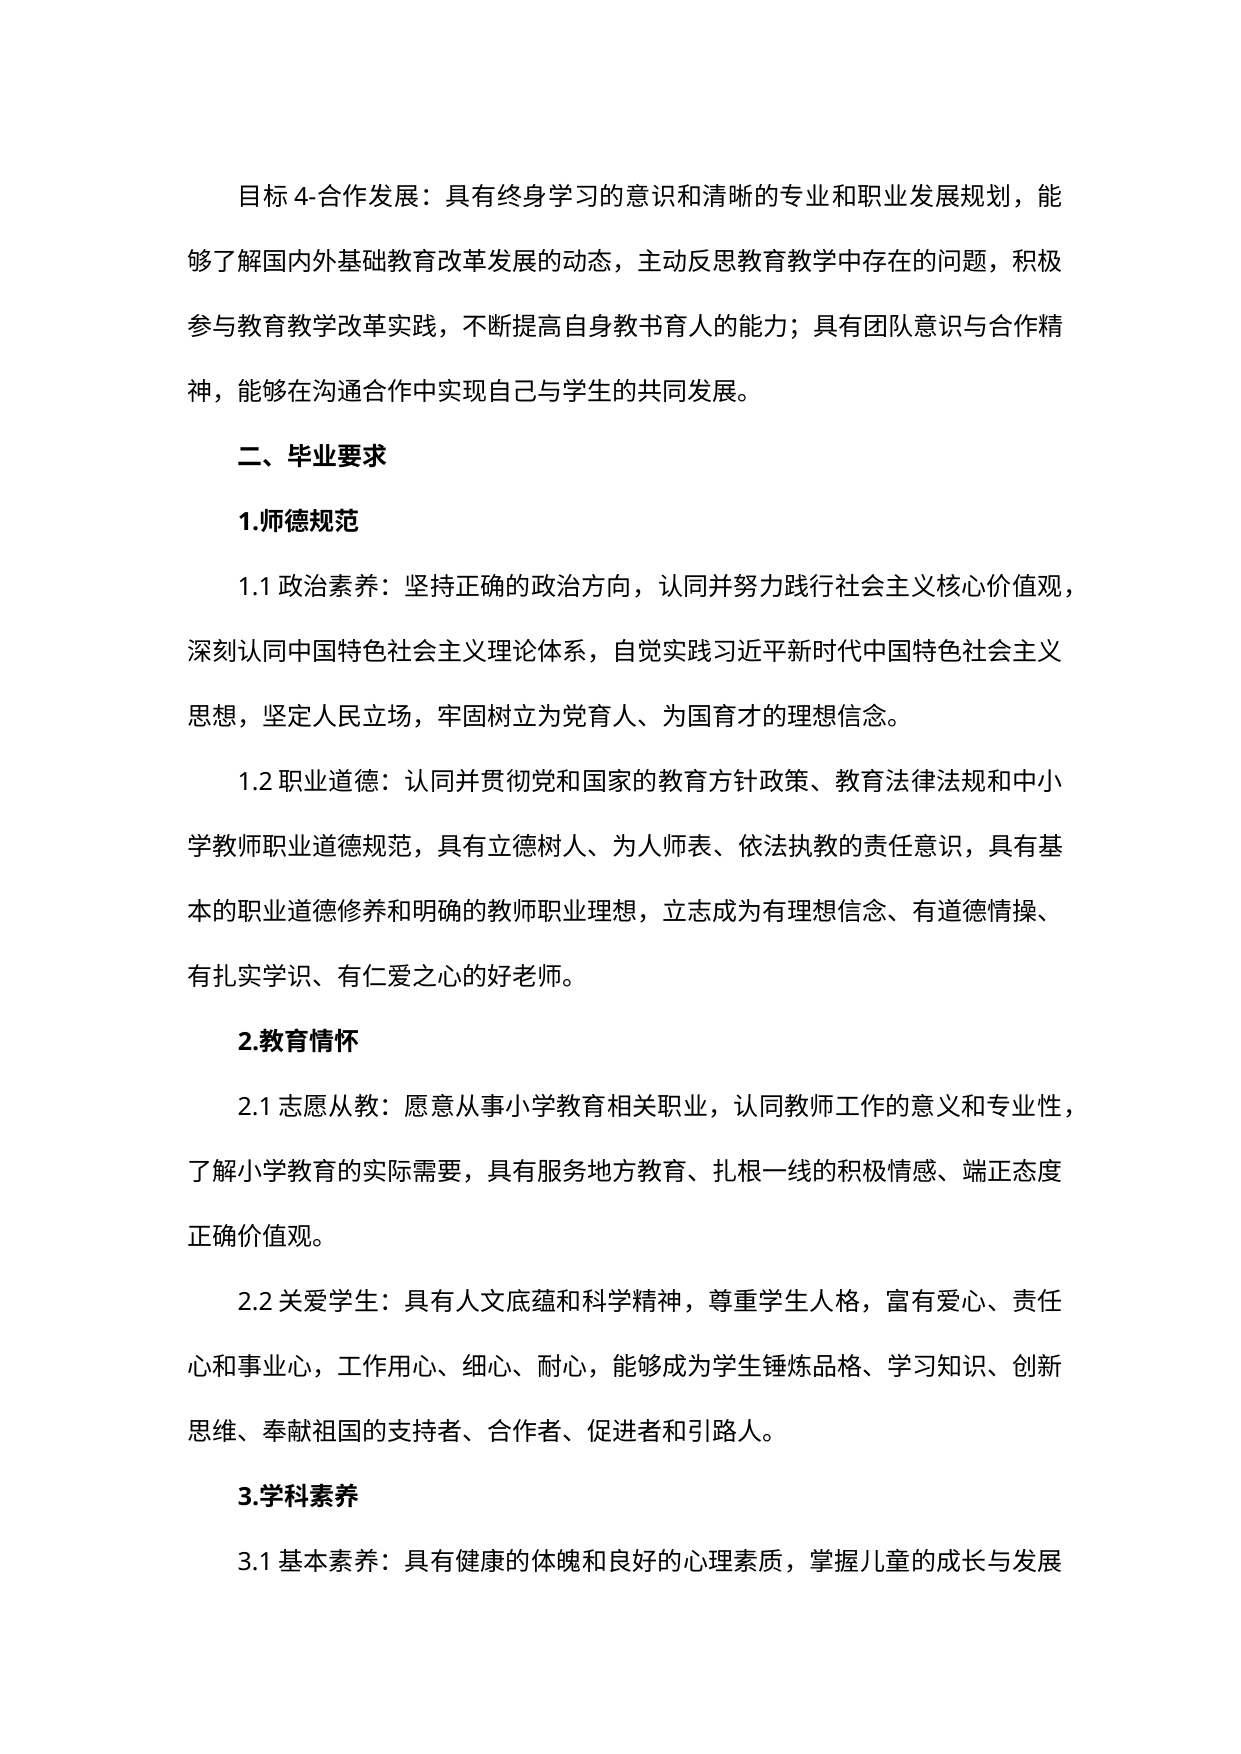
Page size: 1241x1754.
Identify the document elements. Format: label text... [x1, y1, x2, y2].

text 1.2职业道德：认同并贯彻党和国家的教育方针政策、教育法律法规和中小学教师职业道德规范，具有立德树人、为人师表、依法执教的责任意识，具有基本的职业道德修养和明确的教师职业理想，立志成为有理想信念、有道德情操、有扎实学识、有仁爱之心的好老师。 [187, 747, 1063, 1007]
text 1.师德规范 [187, 487, 1063, 552]
text 目标4-合作发展：具有终身学习的意识和清晰的专业和职业发展规划，能够了解国内外基础教育改革发展的动态，主动反思教育教学中存在的问题，积极参与教育教学改革实践，不断提高自身教书育人的能力；具有团队意识与合作精神，能够在沟通合作中实现自己与学生的共同发展。 [187, 162, 1063, 422]
text 1.1政治素养：坚持正确的政治方向，认同并努力践行社会主义核心价值观，深刻认同中国特色社会主义理论体系，自觉实践习近平新时代中国特色社会主义思想，坚定人民立场，牢固树立为党育人、为国育才的理想信念。 [187, 552, 1063, 747]
text 二、毕业要求 [187, 422, 1063, 487]
text 3.学科素养 [187, 1462, 1063, 1527]
text 2.教育情怀 [187, 1007, 1063, 1072]
text 2.2关爱学生：具有人文底蕴和科学精神，尊重学生人格，富有爱心、责任心和事业心，工作用心、细心、耐心，能够成为学生锤炼品格、学习知识、创新思维、奉献祖国的支持者、合作者、促进者和引路人。 [187, 1267, 1063, 1462]
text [187, 1527, 1063, 1592]
text 2.1志愿从教：愿意从事小学教育相关职业，认同教师工作的意义和专业性，了解小学教育的实际需要，具有服务地方教育、扎根一线的积极情感、端正态度、正确价值观。 [187, 1072, 1063, 1267]
